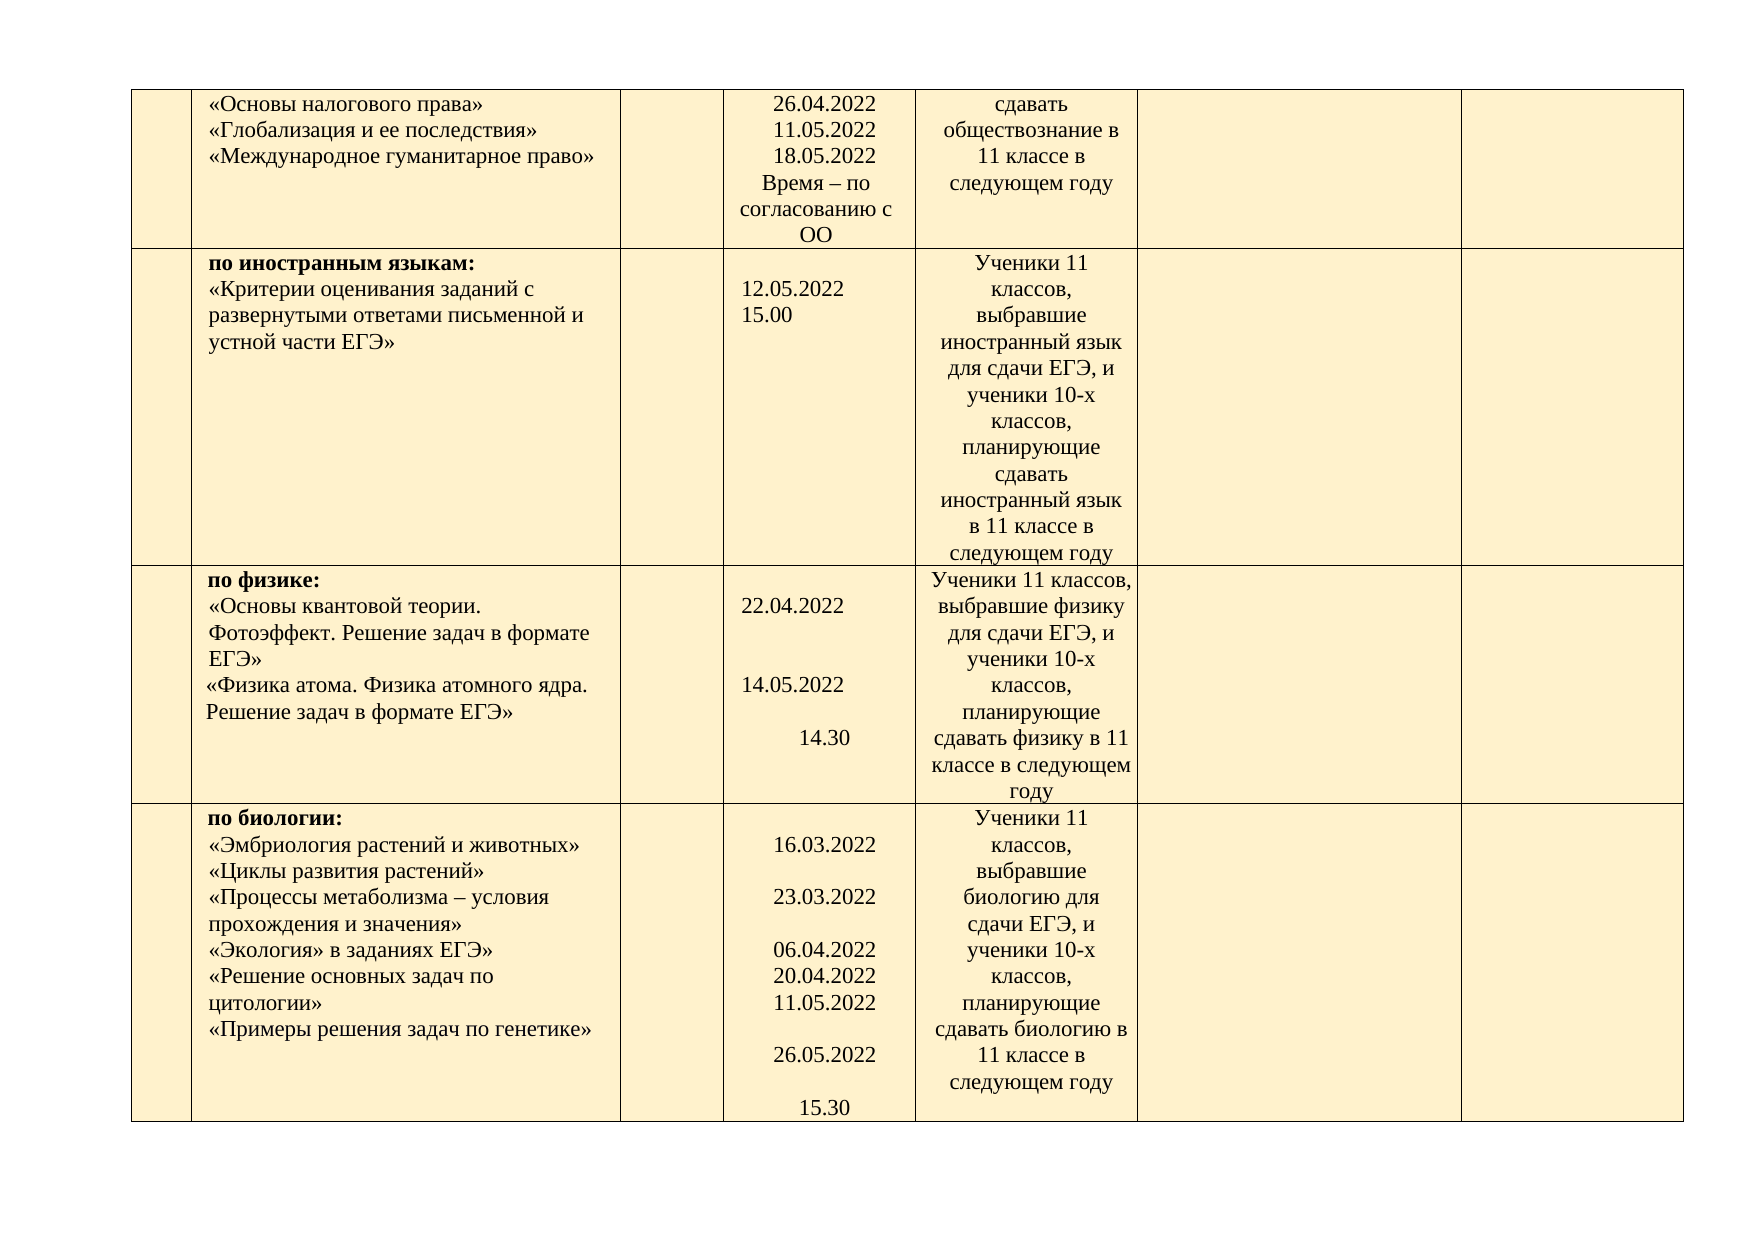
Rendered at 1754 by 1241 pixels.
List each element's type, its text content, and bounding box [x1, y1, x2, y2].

table_cell [132, 90, 191, 248]
table_cell [1138, 90, 1461, 248]
table_cell [1138, 804, 1461, 1121]
table_cell [1462, 804, 1683, 1121]
table_cell [1138, 566, 1461, 803]
table_cell [1462, 566, 1683, 803]
table_cell [132, 249, 191, 565]
table_cell [621, 90, 723, 248]
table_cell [192, 90, 620, 248]
table_cell [621, 249, 723, 565]
table_cell [621, 804, 723, 1121]
table_cell Ученики 11 классов, выбравшие биологию для сдачи ЕГЭ, и ученики 10-х классов, планирующие сдавать биологию в 11 классе в следующем году [916, 804, 1137, 1121]
table_cell [1462, 90, 1683, 248]
table_cell по биологии: «Эмбриология растений и животных» «Циклы развития растений» «Процессы метаболизма – условия прохождения и значения» «Экология» в заданиях ЕГЭ» «Решение основных задач по цитологии» «Примеры решения задач по генетике» [192, 804, 620, 1121]
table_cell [916, 90, 1137, 248]
table_cell Ученики 11 классов, выбравшие иностранный язык для сдачи ЕГЭ, и ученики 10-х классов, планирующие сдавать иностранный язык в 11 классе в следующем году [916, 249, 1137, 565]
table_cell по иностранным языкам: «Критерии оценивания заданий с развернутыми ответами письменной и устной части ЕГЭ» [192, 249, 620, 565]
table_cell [132, 804, 191, 1121]
table_cell 16.03.2022 23.03.2022 06.04.2022 20.04.2022 11.05.2022 26.05.2022 15.30 [724, 804, 915, 1121]
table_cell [724, 90, 915, 248]
table_cell 12.05.2022 15.00 [724, 249, 915, 565]
table_cell [1462, 249, 1683, 565]
table_cell [621, 566, 723, 803]
table_cell [1138, 249, 1461, 565]
table_cell 22.04.2022 14.05.2022 14.30 [724, 566, 915, 803]
table_cell по физике: «Основы квантовой теории. Фотоэффект. Решение задач в формате ЕГЭ» «Физика атома. Физика атомного ядра. Решение задач в формате ЕГЭ» [192, 566, 620, 803]
table_cell [132, 566, 191, 803]
table_cell Ученики 11 классов, выбравшие физику для сдачи ЕГЭ, и ученики 10-х классов, планирующие сдавать физику в 11 классе в следующем году [916, 566, 1137, 803]
